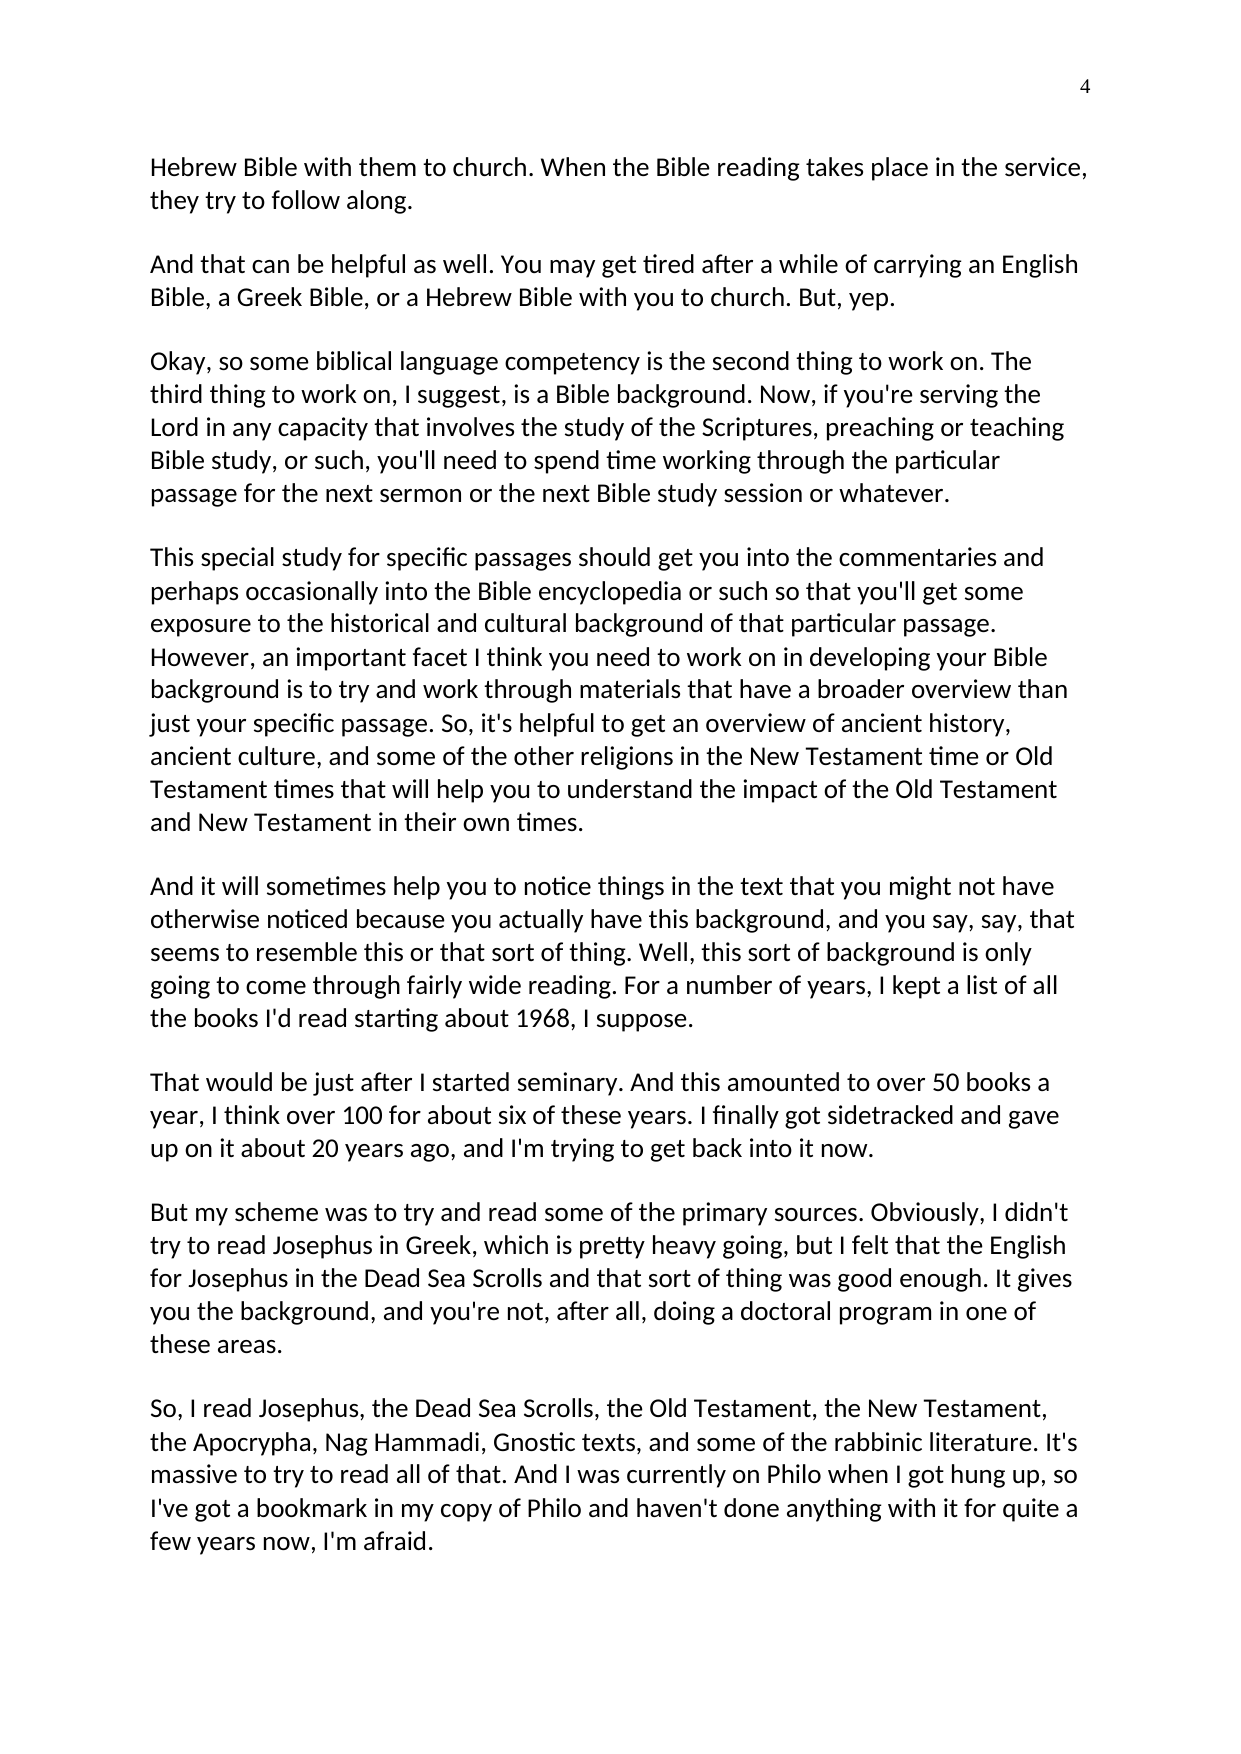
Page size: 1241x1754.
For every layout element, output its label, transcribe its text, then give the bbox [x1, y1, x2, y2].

text And it will sometimes help you to notice things in the text that you might not have otherwise noticed because you actually have this background, and you say, say, that seems to resemble this or that sort of thing. Well, this sort of background is only going to come through fairly wide reading. For a number of years, I kept a list of all the books I'd read starting about 1968, I suppose. [150, 869, 1090, 1034]
text This special study for specific passages should get you into the commentaries and perhaps occasionally into the Bible encyclopedia or such so that you'll get some exposure to the historical and cultural background of that particular passage. However, an important facet I think you need to work on in developing your Bible background is to try and work through materials that have a broader overview than just your specific passage. So, it's helpful to get an overview of ancient history, ancient culture, and some of the other religions in the New Testament time or Old Testament times that will help you to understand the impact of the Old Testament and New Testament in their own times. [150, 541, 1090, 838]
text That would be just after I started seminary. And this amounted to over 50 books a year, I think over 100 for about six of these years. I finally got sidetracked and gave up on it about 20 years ago, and I'm trying to get back into it now. [150, 1065, 1090, 1164]
text But my scheme was to try and read some of the primary sources. Obviously, I didn't try to read Josephus in Greek, which is pretty heavy going, but I felt that the English for Josephus in the Dead Sea Scrolls and that sort of thing was good enough. It gives you the background, and you're not, after all, doing a doctoral program in one of these areas. [150, 1195, 1090, 1361]
text So, I read Josephus, the Dead Sea Scrolls, the Old Testament, the New Testament, the Apocrypha, Nag Hammadi, Gnostic texts, and some of the rabbinic literature. It's massive to try to read all of that. And I was currently on Philo when I got hung up, so I've got a bookmark in my copy of Philo and haven't done anything with it for quite a few years now, I'm afraid. [150, 1392, 1090, 1557]
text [150, 150, 1090, 216]
text And that can be helpful as well. You may get tired after a while of carrying an English Bible, a Greek Bible, or a Hebrew Bible with you to church. But, yep. [150, 247, 1090, 313]
text Okay, so some biblical language competency is the second thing to work on. The third thing to work on, I suggest, is a Bible background. Now, if you're serving the Lord in any capacity that involves the study of the Scriptures, preaching or teaching Bible study, or such, you'll need to spend time working through the particular passage for the next sermon or the next Bible study session or whatever. [150, 344, 1090, 509]
